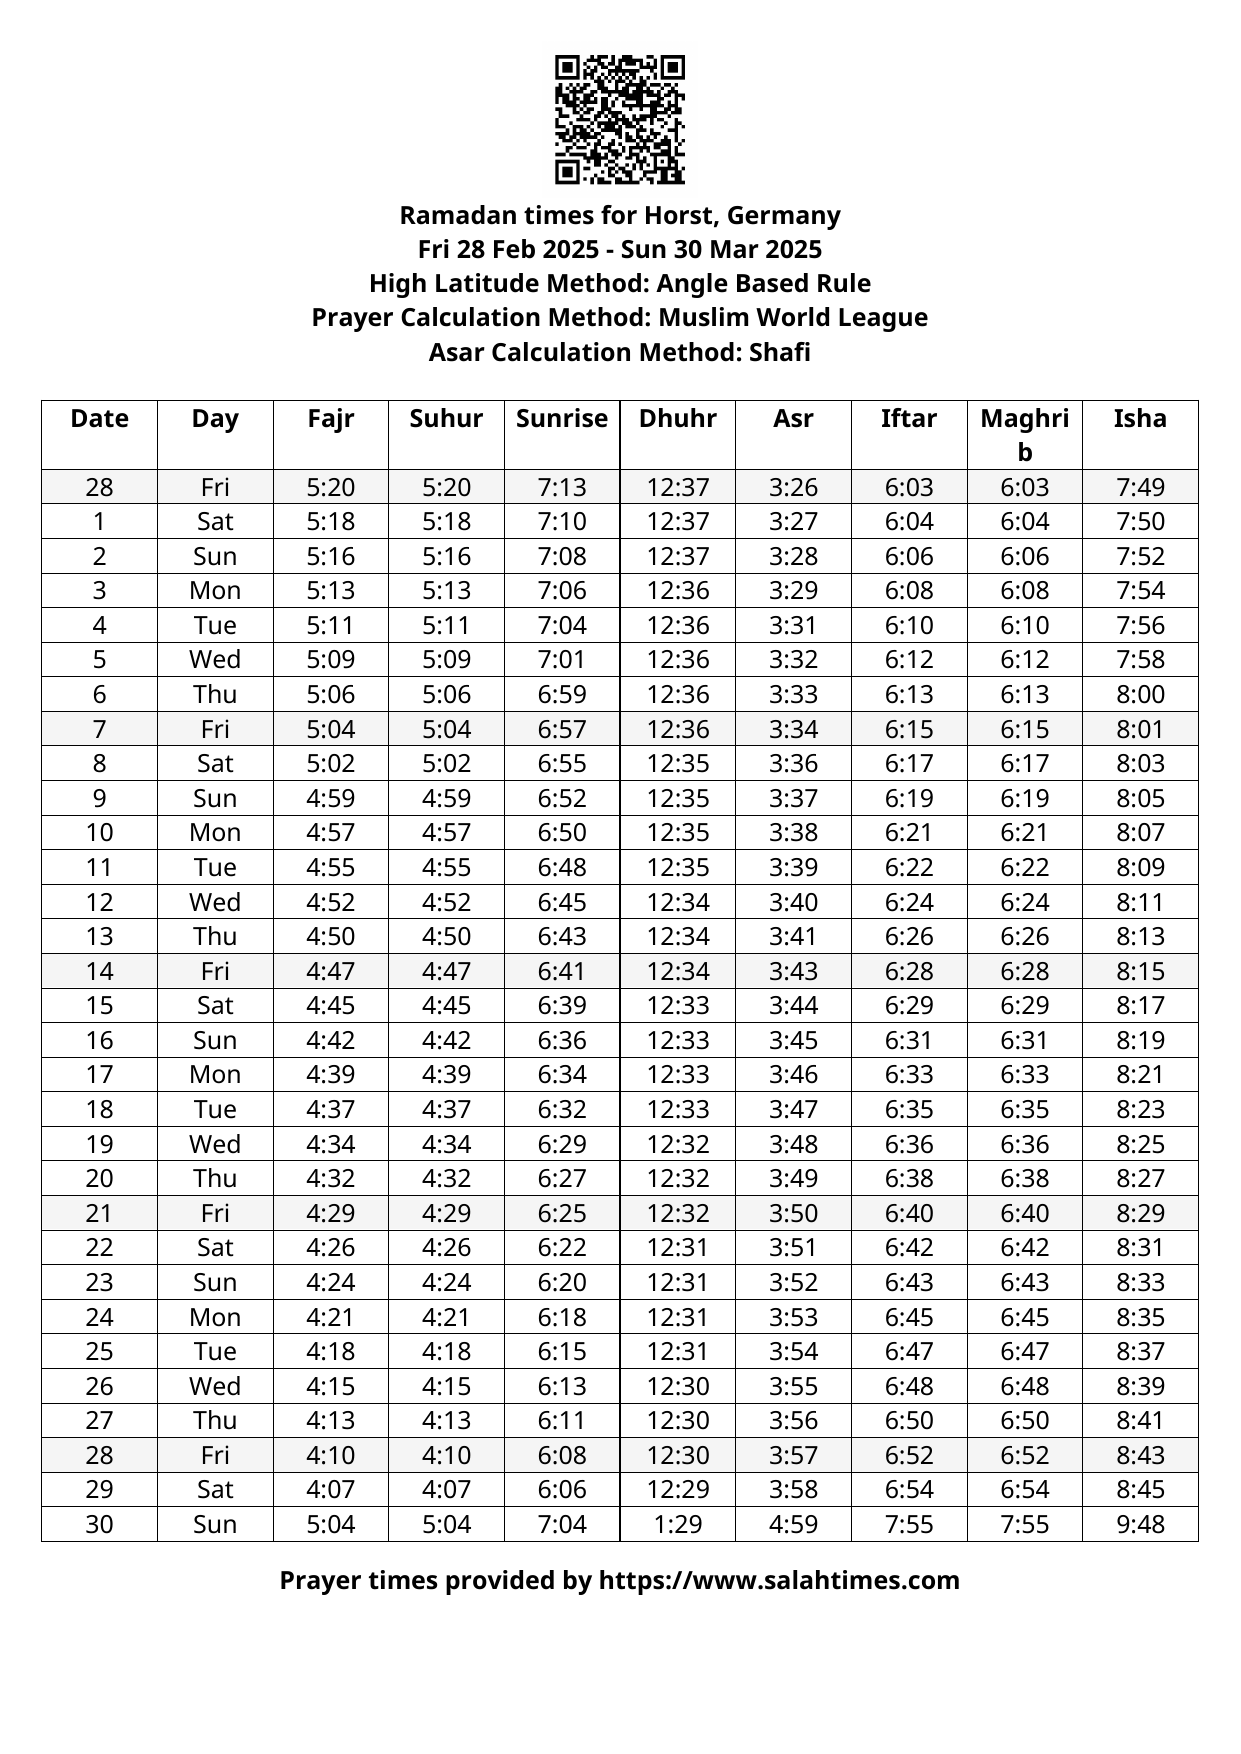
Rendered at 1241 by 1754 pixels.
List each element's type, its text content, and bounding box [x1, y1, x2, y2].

table_cell 6:24 [852, 885, 967, 918]
table_cell 4:45 [389, 989, 504, 1022]
table_cell 12:36 [621, 608, 735, 642]
table_cell 6:50 [505, 816, 619, 849]
table_cell Thu [158, 1161, 273, 1195]
table_cell 6:34 [505, 1058, 619, 1091]
table_cell 4:10 [274, 1438, 388, 1472]
table_cell 6:10 [968, 608, 1082, 642]
table_cell 6:27 [505, 1161, 619, 1195]
table_cell 6:17 [852, 746, 967, 780]
table_cell 6:41 [505, 954, 619, 987]
table_cell 6:48 [968, 1369, 1082, 1402]
table_cell 8:27 [1083, 1161, 1198, 1195]
table_cell 8:17 [1083, 989, 1198, 1022]
table_cell 7:50 [1083, 504, 1198, 538]
table_cell 16 [42, 1023, 157, 1057]
table_cell 6:52 [968, 1438, 1082, 1472]
table_cell 6:22 [505, 1231, 619, 1264]
table_cell 9 [42, 781, 157, 814]
table_cell 5:09 [389, 643, 504, 676]
table_cell 10 [42, 816, 157, 849]
table_header Maghrib [968, 401, 1082, 469]
table_cell 12:34 [621, 885, 735, 918]
table_cell 6:35 [968, 1092, 1082, 1126]
table_cell 4:15 [389, 1369, 504, 1402]
table_cell 6:29 [852, 989, 967, 1022]
table_cell Sun [158, 1023, 273, 1057]
table_cell 6:55 [505, 746, 619, 780]
table_cell 6:48 [505, 850, 619, 884]
table_cell 12:37 [621, 470, 735, 503]
table_cell 5:06 [274, 677, 388, 711]
table_cell 4:07 [274, 1473, 388, 1506]
table_cell Wed [158, 1127, 273, 1160]
table_cell 6:36 [968, 1127, 1082, 1160]
table_cell 3:49 [736, 1161, 851, 1195]
table_cell 4:57 [389, 816, 504, 849]
table_cell 2 [42, 539, 157, 572]
table_cell 12:37 [621, 539, 735, 572]
table_cell 8:03 [1083, 746, 1198, 780]
table_cell 6:43 [852, 1265, 967, 1299]
table_cell 23 [42, 1265, 157, 1299]
table_cell 3:31 [736, 608, 851, 642]
table_cell 4:55 [389, 850, 504, 884]
table_cell 4:37 [389, 1092, 504, 1126]
table_cell 12:30 [621, 1369, 735, 1402]
table_header Asr [736, 401, 851, 469]
table_header Dhuhr [621, 401, 735, 469]
table_cell 6:04 [968, 504, 1082, 538]
table_cell 4:13 [389, 1404, 504, 1437]
table_cell 12:33 [621, 1058, 735, 1091]
table_cell 4:50 [274, 919, 388, 953]
table_cell 5:04 [274, 712, 388, 745]
table_cell 1 [42, 504, 157, 538]
table_cell 12:35 [621, 850, 735, 884]
table_cell 12:36 [621, 574, 735, 607]
text Fri 28 Feb 2025 - Sun 30 Mar 2025 [42, 232, 1198, 266]
table_cell 6:36 [852, 1127, 967, 1160]
table_cell 3:37 [736, 781, 851, 814]
table_cell 28 [42, 470, 157, 503]
table_cell 3:36 [736, 746, 851, 780]
table_cell 6:45 [968, 1300, 1082, 1333]
table_cell 6:33 [852, 1058, 967, 1091]
table_cell 6:54 [852, 1473, 967, 1506]
table_cell 8:11 [1083, 885, 1198, 918]
table_cell 3:56 [736, 1404, 851, 1437]
table_cell 6:03 [968, 470, 1082, 503]
picture [542, 41, 699, 198]
table_cell 8:41 [1083, 1404, 1198, 1437]
table_cell 3:41 [736, 919, 851, 953]
table_cell 12:31 [621, 1300, 735, 1333]
table_cell 18 [42, 1092, 157, 1126]
table_cell 4:59 [274, 781, 388, 814]
table_cell 12:32 [621, 1161, 735, 1195]
table_cell 8:35 [1083, 1300, 1198, 1333]
table_cell 6:38 [852, 1161, 967, 1195]
table_cell 6:52 [852, 1438, 967, 1472]
table_cell 3:57 [736, 1438, 851, 1472]
table_cell 12:31 [621, 1265, 735, 1299]
table_cell 6:36 [505, 1023, 619, 1057]
table_cell 4:24 [389, 1265, 504, 1299]
table_header Iftar [852, 401, 967, 469]
table_cell 19 [42, 1127, 157, 1160]
table_cell Fri [158, 1438, 273, 1472]
table_cell 3:26 [736, 470, 851, 503]
table_cell 5:16 [389, 539, 504, 572]
table_cell 8 [42, 746, 157, 780]
text High Latitude Method: Angle Based Rule [42, 266, 1198, 300]
table_cell 6:35 [852, 1092, 967, 1126]
table_cell 5:11 [389, 608, 504, 642]
table_cell 7:55 [968, 1507, 1082, 1541]
table_cell 12:29 [621, 1473, 735, 1506]
table_cell 5:11 [274, 608, 388, 642]
table_cell 6:47 [852, 1334, 967, 1368]
table_cell 3 [42, 574, 157, 607]
table_cell 8:23 [1083, 1092, 1198, 1126]
table_cell 6:21 [852, 816, 967, 849]
table_cell 26 [42, 1369, 157, 1402]
table_cell 4:32 [274, 1161, 388, 1195]
table_cell 7:56 [1083, 608, 1198, 642]
table_cell 4:13 [274, 1404, 388, 1437]
table_cell 6:28 [968, 954, 1082, 987]
table_cell 4:10 [389, 1438, 504, 1472]
table_cell 14 [42, 954, 157, 987]
table_cell 3:53 [736, 1300, 851, 1333]
table_cell 6:38 [968, 1161, 1082, 1195]
table_cell 6:15 [505, 1334, 619, 1368]
table_cell 1:29 [621, 1507, 735, 1541]
table_cell 6:45 [852, 1300, 967, 1333]
table_cell 6:31 [968, 1023, 1082, 1057]
table_cell 4:32 [389, 1161, 504, 1195]
table_cell 6:40 [852, 1196, 967, 1229]
table_cell 6:33 [968, 1058, 1082, 1091]
table_cell 4:52 [274, 885, 388, 918]
table_cell 3:34 [736, 712, 851, 745]
table_cell 6:13 [852, 677, 967, 711]
table_cell 5:09 [274, 643, 388, 676]
table_cell 7:01 [505, 643, 619, 676]
table_cell 3:32 [736, 643, 851, 676]
table_cell 8:13 [1083, 919, 1198, 953]
text Asar Calculation Method: Shafi [42, 334, 1198, 368]
table_cell Sun [158, 1507, 273, 1541]
table_cell 6:08 [852, 574, 967, 607]
table_cell 8:19 [1083, 1023, 1198, 1057]
table_cell 6:06 [968, 539, 1082, 572]
table_cell 6:32 [505, 1092, 619, 1126]
table_cell 6:52 [505, 781, 619, 814]
table_cell Fri [158, 1196, 273, 1229]
table_cell 4:59 [736, 1507, 851, 1541]
table_cell 5:16 [274, 539, 388, 572]
table_cell 6:12 [968, 643, 1082, 676]
table_cell 8:37 [1083, 1334, 1198, 1368]
table_cell 21 [42, 1196, 157, 1229]
table_cell 6:31 [852, 1023, 967, 1057]
table_cell Sun [158, 781, 273, 814]
table_cell 6:08 [505, 1438, 619, 1472]
text Prayer Calculation Method: Muslim World League [42, 300, 1198, 334]
table_cell 4 [42, 608, 157, 642]
table_cell 12:36 [621, 643, 735, 676]
table_cell 29 [42, 1473, 157, 1506]
table_cell 8:15 [1083, 954, 1198, 987]
table_cell 13 [42, 919, 157, 953]
table_cell 7:06 [505, 574, 619, 607]
table_cell 12:35 [621, 746, 735, 780]
table_cell 7:49 [1083, 470, 1198, 503]
table_cell 3:48 [736, 1127, 851, 1160]
table_cell 12:31 [621, 1231, 735, 1264]
table_cell 6 [42, 677, 157, 711]
table_cell Wed [158, 1369, 273, 1402]
table_cell 4:50 [389, 919, 504, 953]
table_cell 6:29 [505, 1127, 619, 1160]
table_cell Tue [158, 1334, 273, 1368]
table_cell 4:18 [389, 1334, 504, 1368]
table_cell 4:47 [274, 954, 388, 987]
text Prayer times provided by https://www.salahtimes.com [42, 1563, 1198, 1597]
table_cell Mon [158, 1300, 273, 1333]
table_cell 5:02 [274, 746, 388, 780]
table_cell 28 [42, 1438, 157, 1472]
table_cell 3:46 [736, 1058, 851, 1091]
table_cell 4:39 [274, 1058, 388, 1091]
table_cell 6:19 [852, 781, 967, 814]
table_cell 25 [42, 1334, 157, 1368]
table_header Date [42, 401, 157, 469]
table_cell 7:04 [505, 1507, 619, 1541]
table_cell 12:33 [621, 1092, 735, 1126]
table_cell 3:47 [736, 1092, 851, 1126]
table_cell 12 [42, 885, 157, 918]
table_cell 4:42 [389, 1023, 504, 1057]
table_cell 4:29 [274, 1196, 388, 1229]
table_cell 6:40 [968, 1196, 1082, 1229]
table_header Isha [1083, 401, 1198, 469]
table_cell 6:13 [968, 677, 1082, 711]
table_cell Fri [158, 712, 273, 745]
table_cell 7 [42, 712, 157, 745]
table_cell 8:01 [1083, 712, 1198, 745]
table_cell 6:29 [968, 989, 1082, 1022]
table_cell 6:20 [505, 1265, 619, 1299]
table_cell 7:10 [505, 504, 619, 538]
table_cell 6:04 [852, 504, 967, 538]
table_cell 9:48 [1083, 1507, 1198, 1541]
table_cell 8:00 [1083, 677, 1198, 711]
table_cell 17 [42, 1058, 157, 1091]
table_cell 6:18 [505, 1300, 619, 1333]
table_cell 22 [42, 1231, 157, 1264]
table_cell 8:09 [1083, 850, 1198, 884]
table_cell Sat [158, 504, 273, 538]
table_cell 4:34 [389, 1127, 504, 1160]
table_cell Thu [158, 1404, 273, 1437]
table_cell 12:32 [621, 1196, 735, 1229]
table_cell Sun [158, 1265, 273, 1299]
table_cell 6:06 [505, 1473, 619, 1506]
table_cell 3:58 [736, 1473, 851, 1506]
table_cell 5:04 [389, 1507, 504, 1541]
table_cell Thu [158, 919, 273, 953]
table_cell Mon [158, 574, 273, 607]
table_cell 12:33 [621, 1023, 735, 1057]
table_cell Wed [158, 643, 273, 676]
table_cell 6:11 [505, 1404, 619, 1437]
table_cell 3:27 [736, 504, 851, 538]
table_cell 12:36 [621, 712, 735, 745]
table_cell 4:15 [274, 1369, 388, 1402]
table_cell 5:02 [389, 746, 504, 780]
table_cell 12:34 [621, 954, 735, 987]
table_cell 3:33 [736, 677, 851, 711]
table_cell 8:07 [1083, 816, 1198, 849]
table_header Suhur [389, 401, 504, 469]
table_cell 7:13 [505, 470, 619, 503]
table_cell 6:47 [968, 1334, 1082, 1368]
table_cell Sat [158, 1473, 273, 1506]
table_cell 6:28 [852, 954, 967, 987]
table_cell 4:42 [274, 1023, 388, 1057]
table_cell 27 [42, 1404, 157, 1437]
table_cell Sun [158, 539, 273, 572]
table_cell 7:54 [1083, 574, 1198, 607]
table_cell 4:29 [389, 1196, 504, 1229]
table_cell 6:06 [852, 539, 967, 572]
table_cell 8:33 [1083, 1265, 1198, 1299]
table_cell 6:26 [852, 919, 967, 953]
table_cell 4:24 [274, 1265, 388, 1299]
table_cell 4:34 [274, 1127, 388, 1160]
table_cell 4:26 [389, 1231, 504, 1264]
table_cell 24 [42, 1300, 157, 1333]
table_cell 15 [42, 989, 157, 1022]
table_cell 7:52 [1083, 539, 1198, 572]
table_cell 12:36 [621, 677, 735, 711]
table_cell 4:21 [389, 1300, 504, 1333]
table_cell 7:58 [1083, 643, 1198, 676]
table_cell 5:20 [274, 470, 388, 503]
table_cell 6:43 [968, 1265, 1082, 1299]
table_cell Tue [158, 1092, 273, 1126]
table_cell 3:28 [736, 539, 851, 572]
table_cell 6:24 [968, 885, 1082, 918]
table_cell 3:52 [736, 1265, 851, 1299]
table_cell 12:32 [621, 1127, 735, 1160]
table_cell 12:33 [621, 989, 735, 1022]
table_cell Wed [158, 885, 273, 918]
table_cell 6:08 [968, 574, 1082, 607]
table_cell 3:54 [736, 1334, 851, 1368]
table_cell 6:13 [505, 1369, 619, 1402]
table_cell 6:15 [852, 712, 967, 745]
table_cell 4:26 [274, 1231, 388, 1264]
table_cell 6:03 [852, 470, 967, 503]
table_cell 8:29 [1083, 1196, 1198, 1229]
table_header Sunrise [505, 401, 619, 469]
table_cell Sat [158, 1231, 273, 1264]
table_header Fajr [274, 401, 388, 469]
table_cell 3:38 [736, 816, 851, 849]
table_cell 3:39 [736, 850, 851, 884]
table_cell 3:43 [736, 954, 851, 987]
table_cell 12:35 [621, 781, 735, 814]
table_cell 5:18 [274, 504, 388, 538]
table_cell 12:30 [621, 1438, 735, 1472]
text Ramadan times for Horst, Germany [42, 198, 1198, 232]
table_cell 8:25 [1083, 1127, 1198, 1160]
table_cell Sat [158, 989, 273, 1022]
table_cell 6:39 [505, 989, 619, 1022]
table_cell Mon [158, 816, 273, 849]
table_cell 7:08 [505, 539, 619, 572]
table_cell 3:29 [736, 574, 851, 607]
table_cell 4:59 [389, 781, 504, 814]
table_cell 4:52 [389, 885, 504, 918]
table_cell 20 [42, 1161, 157, 1195]
table_cell 3:44 [736, 989, 851, 1022]
table_cell 8:21 [1083, 1058, 1198, 1091]
table_cell 4:37 [274, 1092, 388, 1126]
table_cell Mon [158, 1058, 273, 1091]
table_cell 4:21 [274, 1300, 388, 1333]
table_cell 8:43 [1083, 1438, 1198, 1472]
table_cell 4:47 [389, 954, 504, 987]
table_cell 3:45 [736, 1023, 851, 1057]
table_cell Fri [158, 470, 273, 503]
table_cell 12:30 [621, 1404, 735, 1437]
table_cell 5:13 [274, 574, 388, 607]
table_cell 8:45 [1083, 1473, 1198, 1506]
table_cell 6:25 [505, 1196, 619, 1229]
table_cell Thu [158, 677, 273, 711]
table_cell 8:31 [1083, 1231, 1198, 1264]
table_cell 6:57 [505, 712, 619, 745]
table_cell 3:40 [736, 885, 851, 918]
table_cell 8:05 [1083, 781, 1198, 814]
table_cell 4:07 [389, 1473, 504, 1506]
table_cell 7:55 [852, 1507, 967, 1541]
table_cell 3:55 [736, 1369, 851, 1402]
table_cell 12:31 [621, 1334, 735, 1368]
table_cell 6:50 [852, 1404, 967, 1437]
table_cell 6:54 [968, 1473, 1082, 1506]
table_cell 5:18 [389, 504, 504, 538]
table_cell 5:06 [389, 677, 504, 711]
table_cell 5:20 [389, 470, 504, 503]
table_cell Fri [158, 954, 273, 987]
table_cell 6:22 [852, 850, 967, 884]
table_cell 3:50 [736, 1196, 851, 1229]
table_cell 6:21 [968, 816, 1082, 849]
table_cell 6:19 [968, 781, 1082, 814]
table_cell 7:04 [505, 608, 619, 642]
table_cell 5:13 [389, 574, 504, 607]
table_cell Tue [158, 850, 273, 884]
table_cell 11 [42, 850, 157, 884]
table_cell 8:39 [1083, 1369, 1198, 1402]
table_cell 6:15 [968, 712, 1082, 745]
table_cell 5 [42, 643, 157, 676]
table_cell 4:55 [274, 850, 388, 884]
table_cell 30 [42, 1507, 157, 1541]
table_cell 4:45 [274, 989, 388, 1022]
table_cell Sat [158, 746, 273, 780]
table_cell 6:26 [968, 919, 1082, 953]
table_cell 6:50 [968, 1404, 1082, 1437]
table_cell 12:35 [621, 816, 735, 849]
table_cell 6:45 [505, 885, 619, 918]
table_cell 6:42 [852, 1231, 967, 1264]
table_cell 6:42 [968, 1231, 1082, 1264]
table_cell 3:51 [736, 1231, 851, 1264]
table_cell 12:34 [621, 919, 735, 953]
table_cell 4:39 [389, 1058, 504, 1091]
table_cell 4:18 [274, 1334, 388, 1368]
table_cell 6:22 [968, 850, 1082, 884]
table_cell 6:17 [968, 746, 1082, 780]
table_cell 6:43 [505, 919, 619, 953]
table_cell 4:57 [274, 816, 388, 849]
table_cell 6:12 [852, 643, 967, 676]
table_cell 5:04 [389, 712, 504, 745]
table_cell 6:10 [852, 608, 967, 642]
table_cell 5:04 [274, 1507, 388, 1541]
table_cell Tue [158, 608, 273, 642]
table_cell 6:48 [852, 1369, 967, 1402]
table_cell 12:37 [621, 504, 735, 538]
table_cell 6:59 [505, 677, 619, 711]
table_header Day [158, 401, 273, 469]
